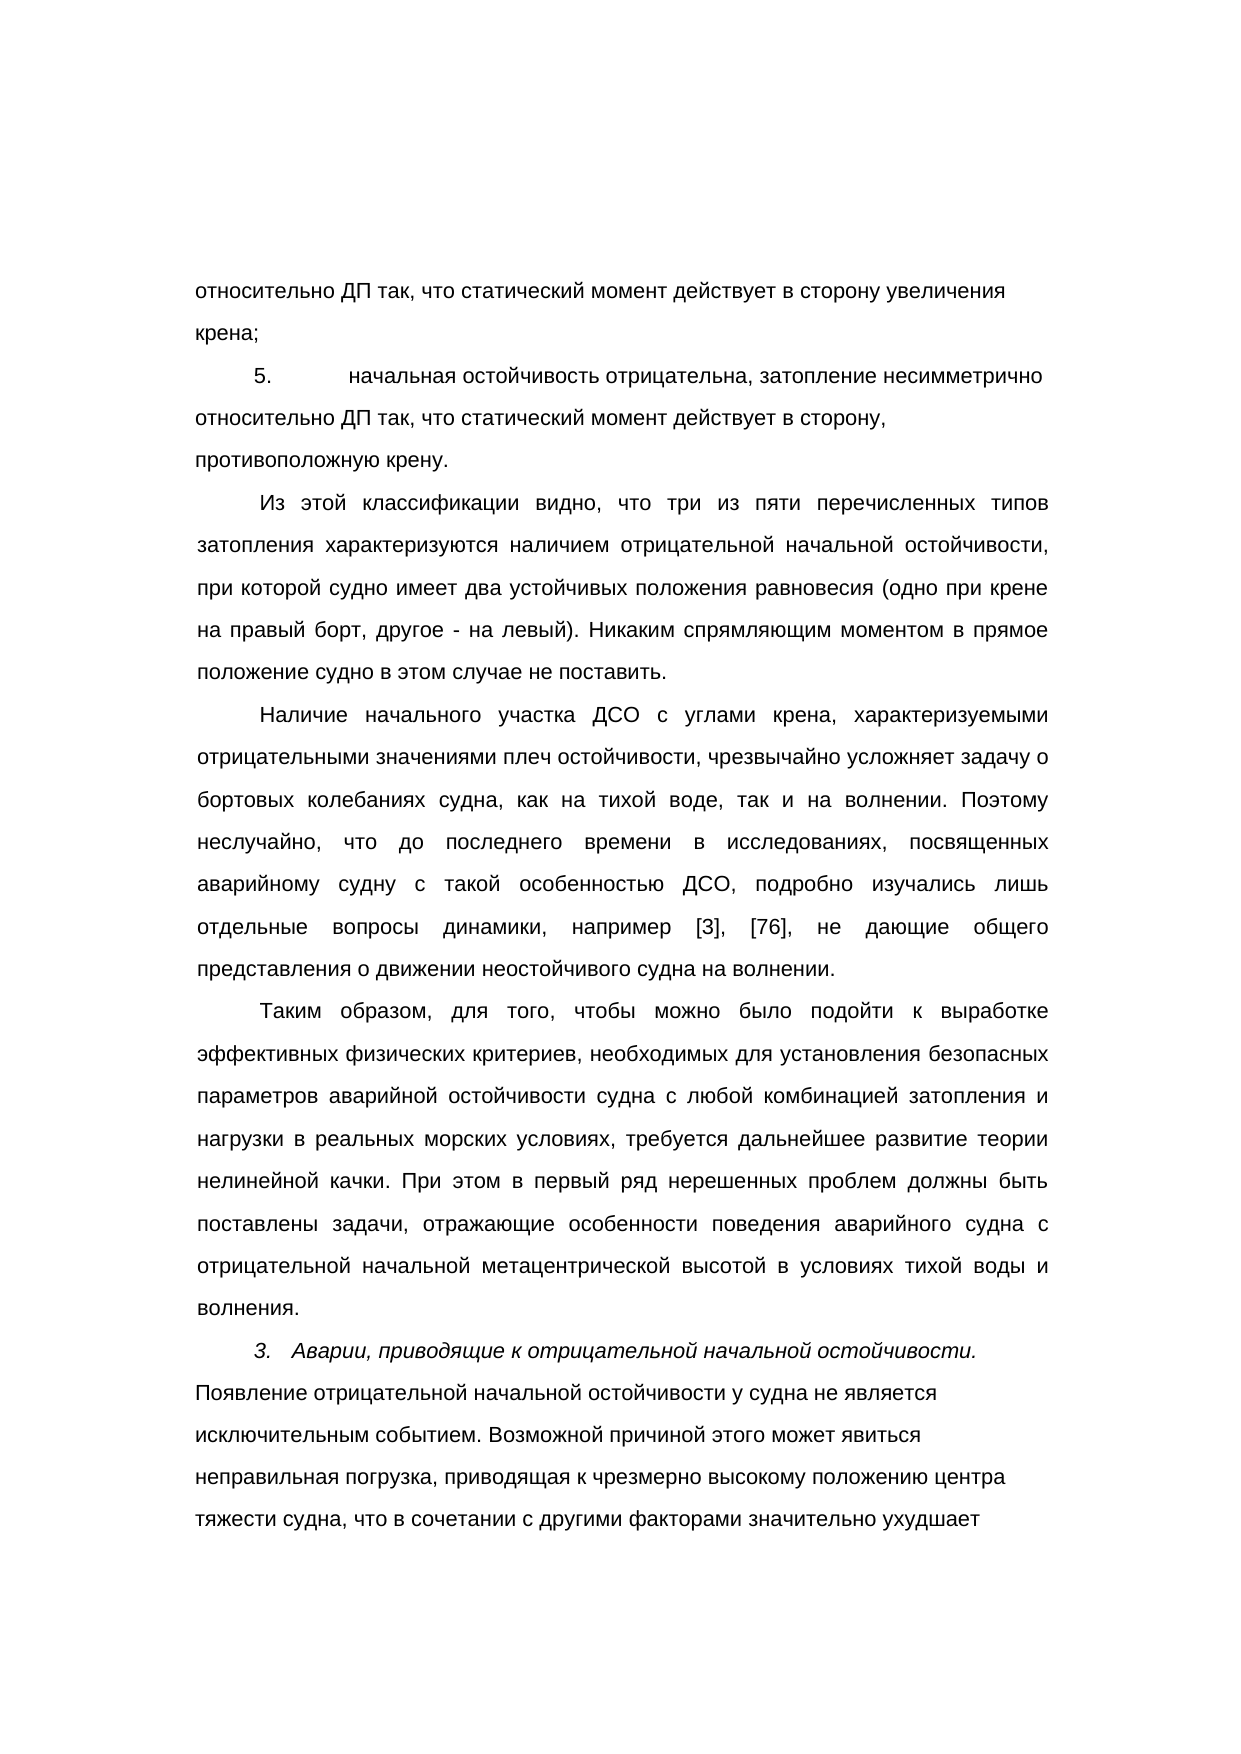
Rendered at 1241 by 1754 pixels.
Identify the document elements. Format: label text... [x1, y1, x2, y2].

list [195, 264, 1050, 349]
text Наличие начального участка ДСО с углами крена, характеризуемыми отрицательными значениями плеч остойчивости, чрезвычайно усложняет задачу о бортовых колебаниях судна, как на тихой воде, так и на волнении. Поэтому неслучайно, что до последнего времени в исследованиях, посвященных аварийному судну с такой особенностью ДСО, подробно изучались лишь отдельные вопросы динамики, например [3], [76], не дающие общего представления о движении неостойчивого судна на волнении. [197, 688, 1050, 985]
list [195, 1324, 1050, 1535]
text Из этой классификации видно, что три из пяти перечисленных типов затопления характеризуются наличием отрицательной начальной остойчивости, при которой судно имеет два устойчивых положения равновесия (одно при крене на правый борт, другое - на левый). Никаким спрямляющим моментом в прямое положение судно в этом случае не поставить. [197, 476, 1050, 688]
text Таким образом, для того, чтобы можно было подойти к выработке эффективных физических критериев, необходимых для установления безопасных параметров аварийной остойчивости судна с любой комбинацией затопления и нагрузки в реальных морских условиях, требуется дальнейшее развитие теории нелинейной качки. При этом в первый ряд нерешенных проблем должны быть поставлены задачи, отражающие особенности поведения аварийного судна с отрицательной начальной метацентрической высотой в условиях тихой воды и волнения. [197, 985, 1050, 1324]
list начальная остойчивость отрицательна, затопление несимметрично относительно ДП так, что статический момент действует в сторону, противоположную крену. [195, 349, 1050, 476]
